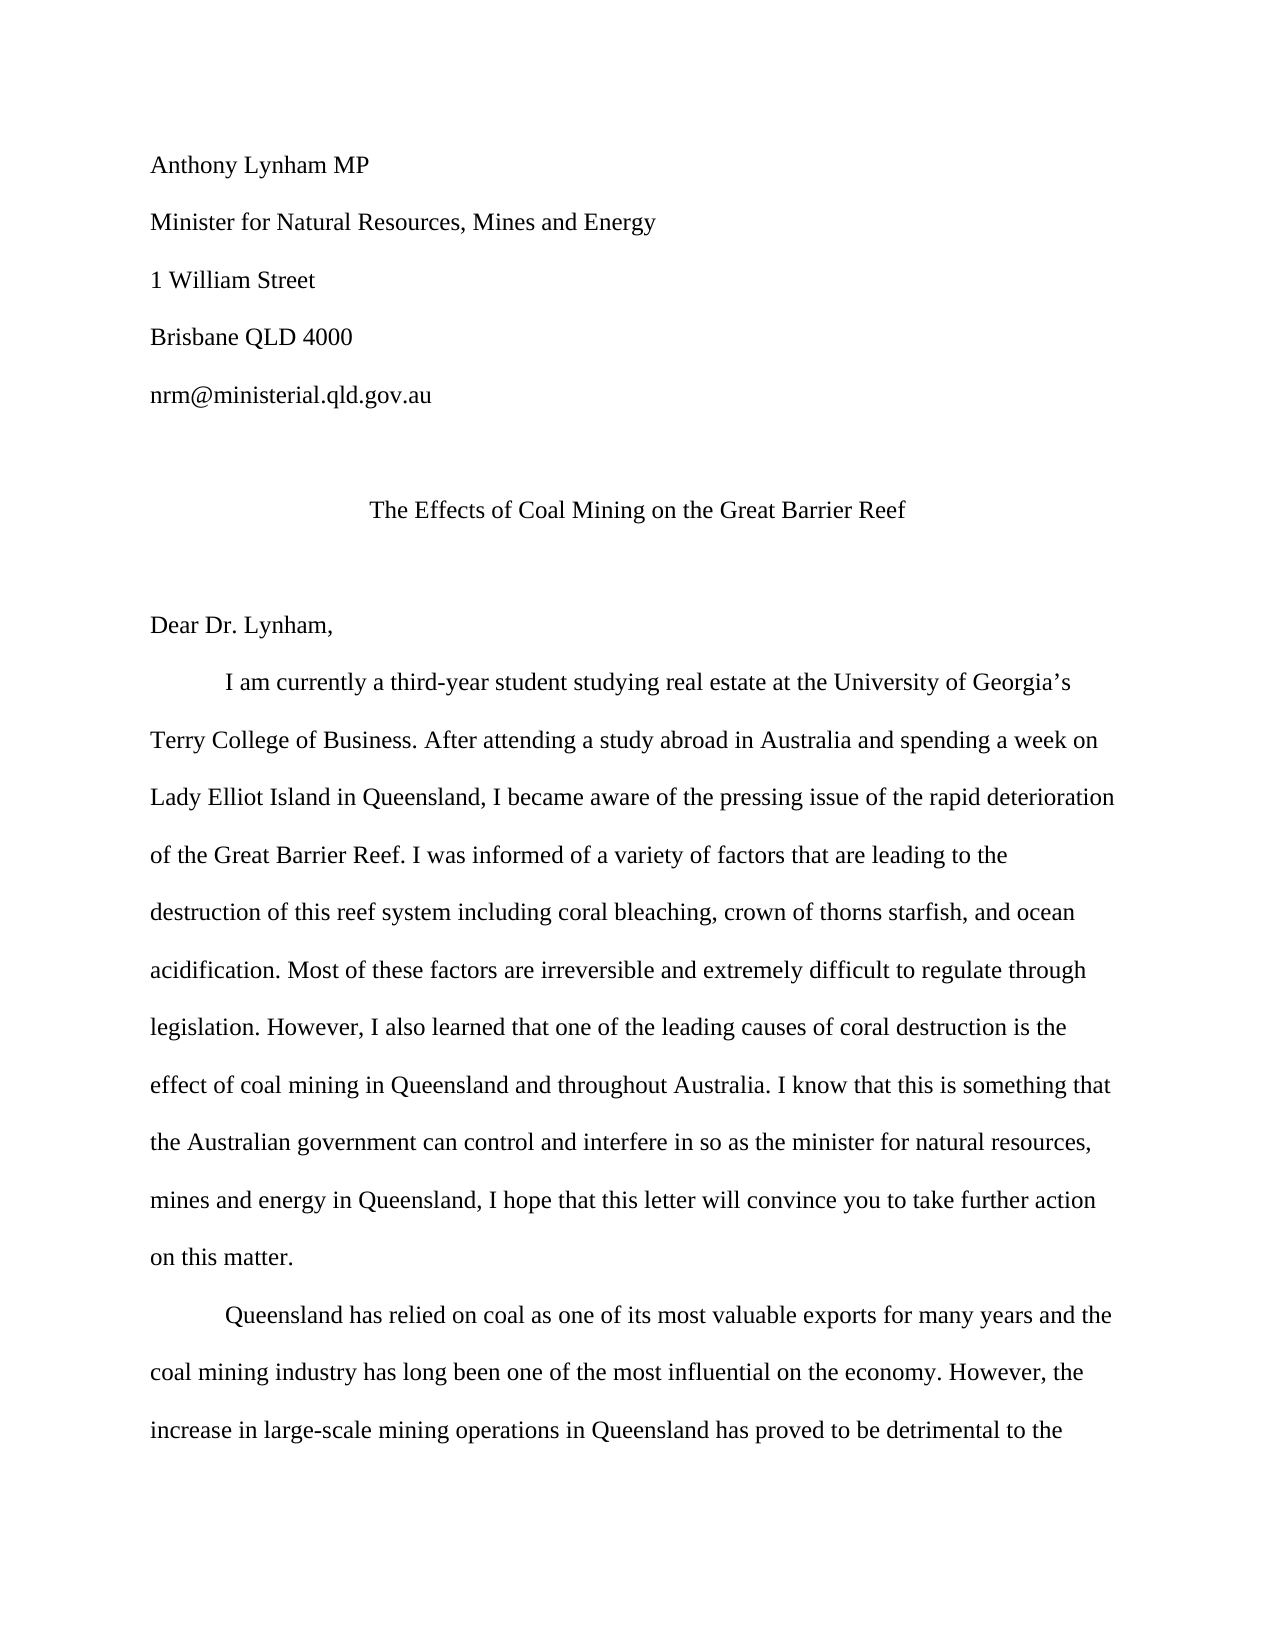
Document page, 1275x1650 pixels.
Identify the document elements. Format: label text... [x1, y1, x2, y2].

text 1 William Street [150, 265, 1125, 294]
text Dear Dr. Lynham, [150, 610, 1125, 639]
text The Effects of Coal Mining on the Great Barrier Reef [150, 495, 1125, 524]
text Minister for Natural Resources, Mines and Energy [150, 207, 1125, 236]
text Brisbane QLD 4000 [150, 322, 1125, 351]
text Anthony Lynham MP [150, 150, 1125, 179]
text nrm@ministerial.qld.gov.au [150, 380, 1125, 409]
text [150, 1300, 1125, 1444]
text I am currently a third-year student studying real estate at the University of Georgia’s Terry College of Business. After attending a study abroad in Australia and spending a week on Lady Elliot Island in Queensland, I became aware of the pressing issue of the rapid deterioration of the Great Barrier Reef. I was informed of a variety of factors that are leading to the destruction of this reef system including coral bleaching, crown of thorns starfish, and ocean acidification. Most of these factors are irreversible and extremely difficult to regulate through legislation. However, I also learned that one of the leading causes of coral destruction is the effect of coal mining in Queensland and throughout Australia. I know that this is something that the Australian government can control and interfere in so as the minister for natural resources, mines and energy in Queensland, I hope that this letter will convince you to take further action on this matter. [150, 667, 1125, 1271]
